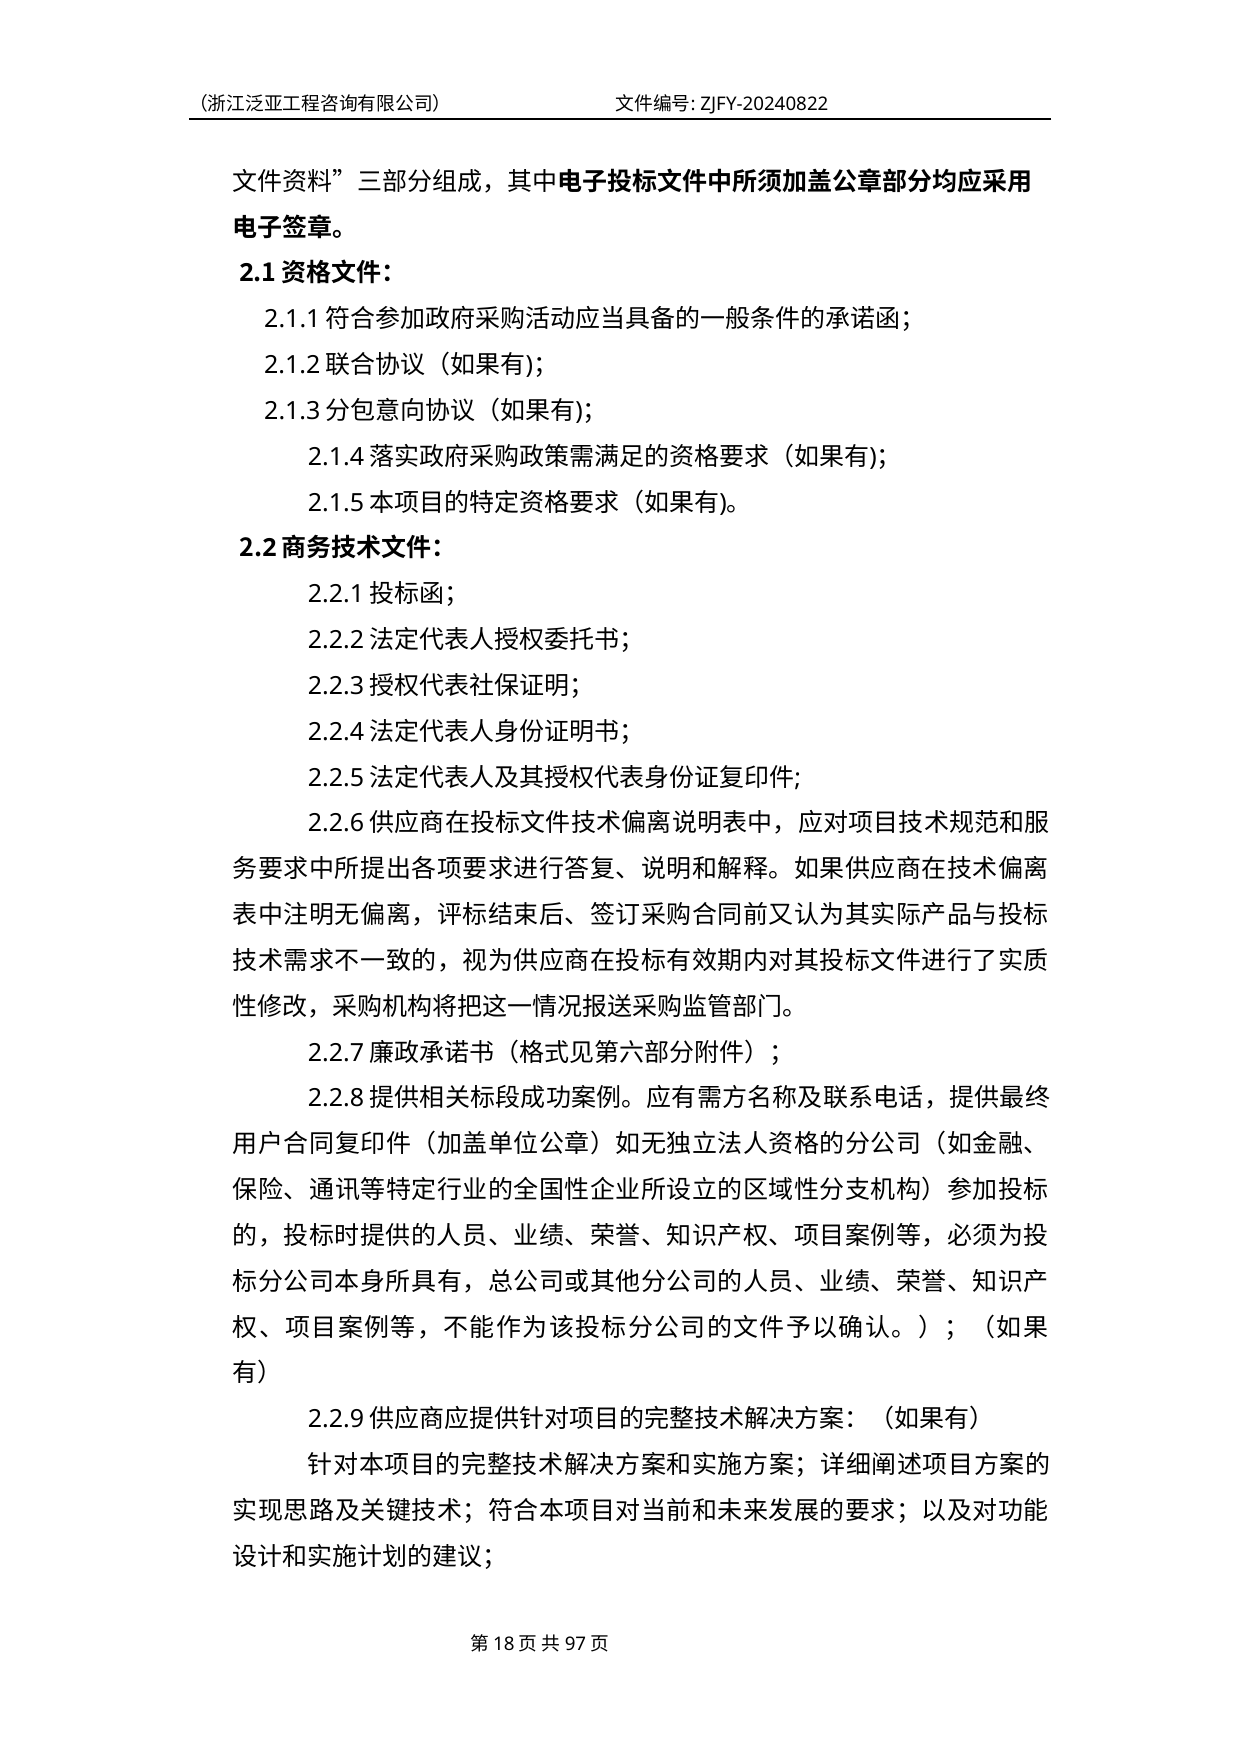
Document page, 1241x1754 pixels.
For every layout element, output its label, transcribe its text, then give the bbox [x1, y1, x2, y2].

text 2.1资格文件： [189, 245, 1051, 291]
text 2.2.4法定代表人身份证明书； [233, 703, 1051, 749]
text 2.2.3授权代表社保证明； [233, 658, 1051, 703]
text 2.2.6供应商在投标文件技术偏离说明表中，应对项目技术规范和服务要求中所提出各项要求进行答复、说明和解释。如果供应商在技术偏离表中注明无偏离，评标结束后、签订采购合同前又认为其实际产品与投标技术需求不一致的，视为供应商在投标有效期内对其投标文件进行了实质性修改，采购机构将把这一情况报送采购监管部门。 [233, 795, 1051, 1024]
text 2.2.9供应商应提供针对项目的完整技术解决方案：（如果有） [233, 1391, 1051, 1437]
text 2.2.1投标函； [233, 566, 1051, 612]
text 2.1.5本项目的特定资格要求（如果有)。 [233, 474, 1051, 520]
text 2.1.1符合参加政府采购活动应当具备的一般条件的承诺函； [189, 291, 1051, 337]
text 针对本项目的完整技术解决方案和实施方案；详细阐述项目方案的实现思路及关键技术；符合本项目对当前和未来发展的要求；以及对功能设计和实施计划的建议； [233, 1437, 1051, 1574]
text 2.1.3分包意向协议（如果有)； [189, 383, 1051, 428]
text 2.2商务技术文件： [189, 520, 1051, 566]
text 2.2.2法定代表人授权委托书； [233, 612, 1051, 658]
text 2.2.5法定代表人及其授权代表身份证复印件; [233, 749, 1051, 795]
text 2.1.2联合协议（如果有)； [189, 337, 1051, 383]
text 2.2.8提供相关标段成功案例。应有需方名称及联系电话，提供最终用户合同复印件（加盖单位公章）如无独立法人资格的分公司（如金融、保险、通讯等特定行业的全国性企业所设立的区域性分支机构）参加投标的，投标时提供的人员、业绩、荣誉、知识产权、项目案例等，必须为投标分公司本身所具有，总公司或其他分公司的人员、业绩、荣誉、知识产权、项目案例等，不能作为该投标分公司的文件予以确认。）；（如果有） [233, 1070, 1051, 1391]
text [233, 153, 1051, 245]
text 2.1.4落实政府采购政策需满足的资格要求（如果有)； [233, 428, 1051, 474]
text 2.2.7廉政承诺书（格式见第六部分附件）； [233, 1024, 1051, 1070]
